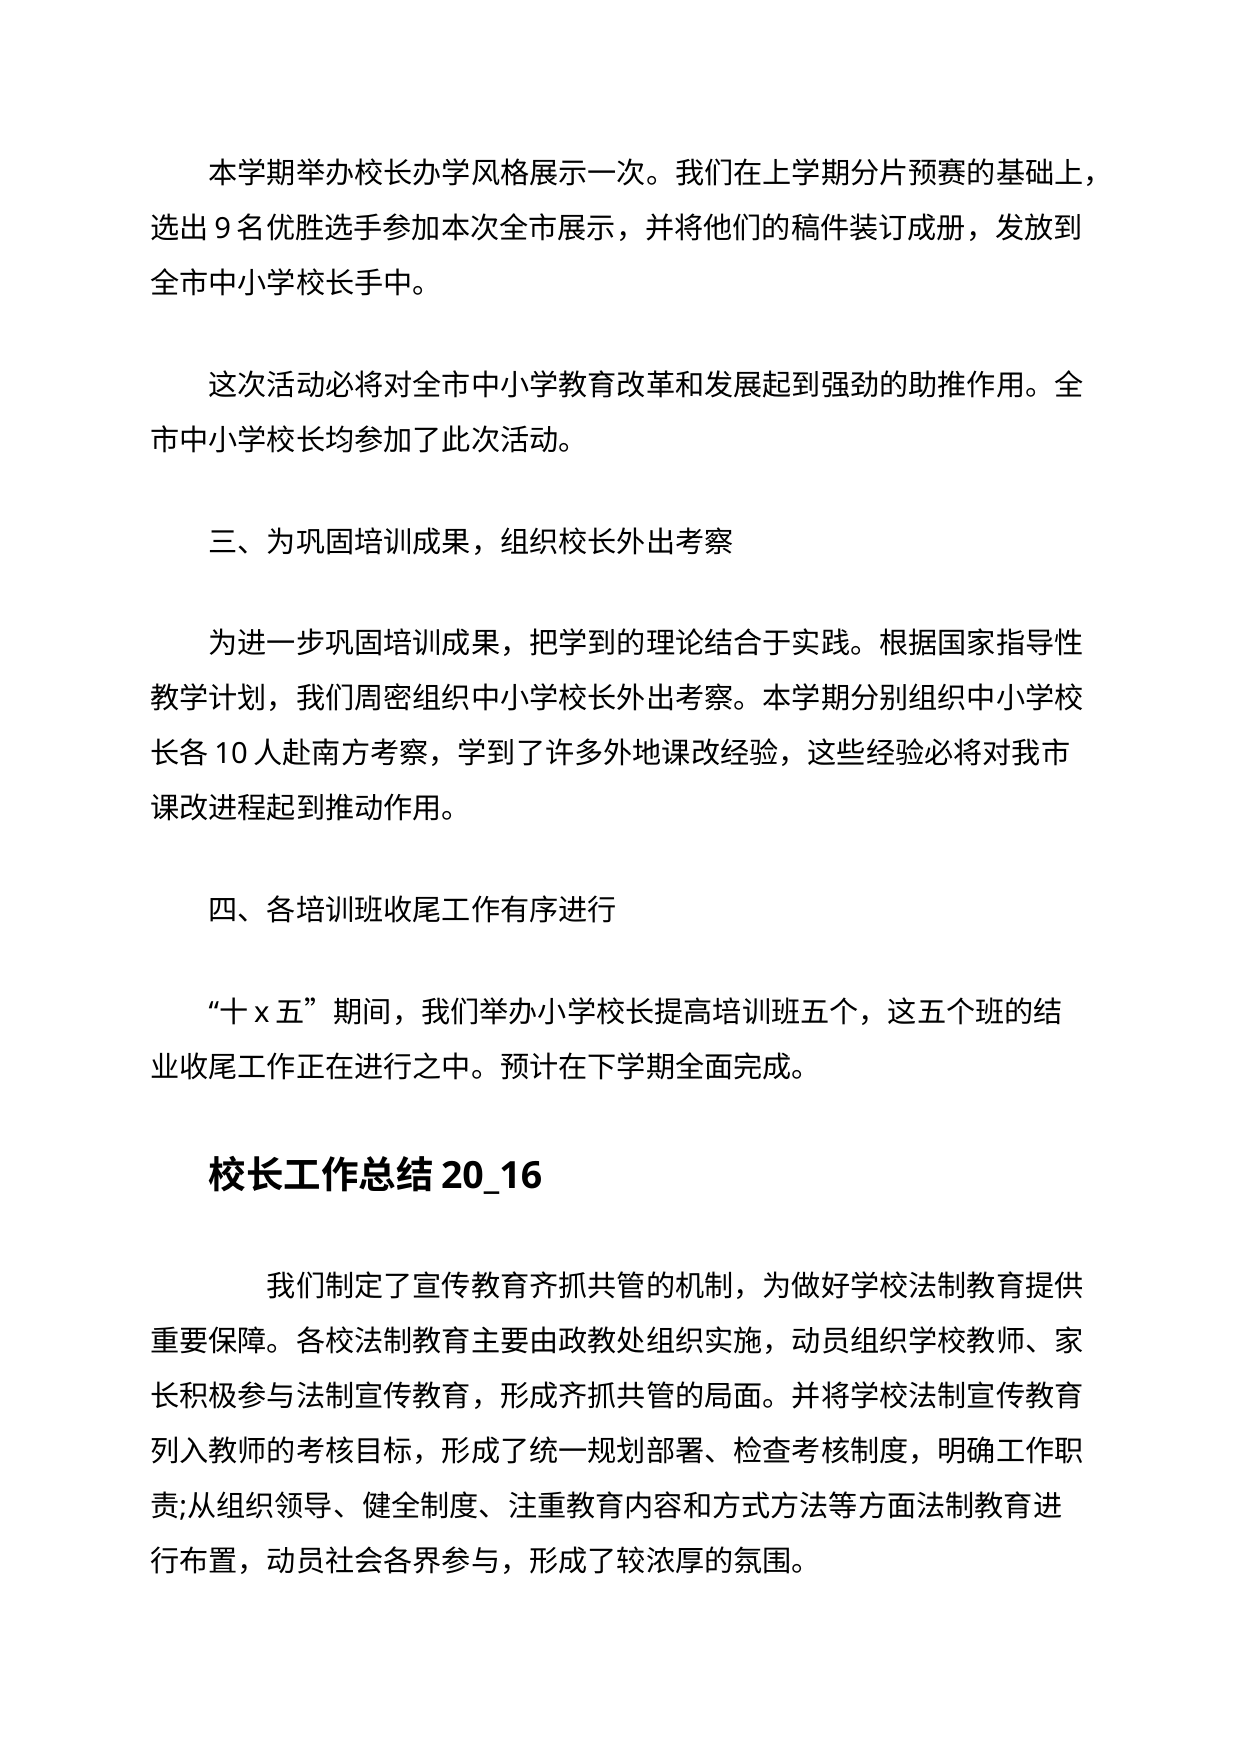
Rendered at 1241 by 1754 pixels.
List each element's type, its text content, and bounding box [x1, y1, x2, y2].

text 四、各培训班收尾工作有序进行 [150, 887, 1090, 929]
text “十x五”期间，我们举办小学校长提高培训班五个，这五个班的结业收尾工作正在进行之中。预计在下学期全面完成。 [150, 988, 1090, 1086]
text 校长工作总结20_16 [150, 1145, 1090, 1200]
text 本学期举办校长办学风格展示一次。我们在上学期分片预赛的基础上，选出9名优胜选手参加本次全市展示，并将他们的稿件装订成册，发放到全市中小学校长手中。 [150, 150, 1090, 302]
text 三、为巩固培训成果，组织校长外出考察 [150, 518, 1090, 561]
text 这次活动必将对全市中小学教育改革和发展起到强劲的助推作用。全市中小学校长均参加了此次活动。 [150, 362, 1090, 459]
text 为进一步巩固培训成果，把学到的理论结合于实践。根据国家指导性教学计划，我们周密组织中小学校长外出考察。本学期分别组织中小学校长各10人赴南方考察，学到了许多外地课改经验，这些经验必将对我市课改进程起到推动作用。 [150, 620, 1090, 827]
text 我们制定了宣传教育齐抓共管的机制，为做好学校法制教育提供重要保障。各校法制教育主要由政教处组织实施，动员组织学校教师、家长积极参与法制宣传教育，形成齐抓共管的局面。并将学校法制宣传教育列入教师的考核目标，形成了统一规划部署、检查考核制度，明确工作职责;从组织领导、健全制度、注重教育内容和方式方法等方面法制教育进行布置，动员社会各界参与，形成了较浓厚的氛围。 [150, 1263, 1090, 1580]
